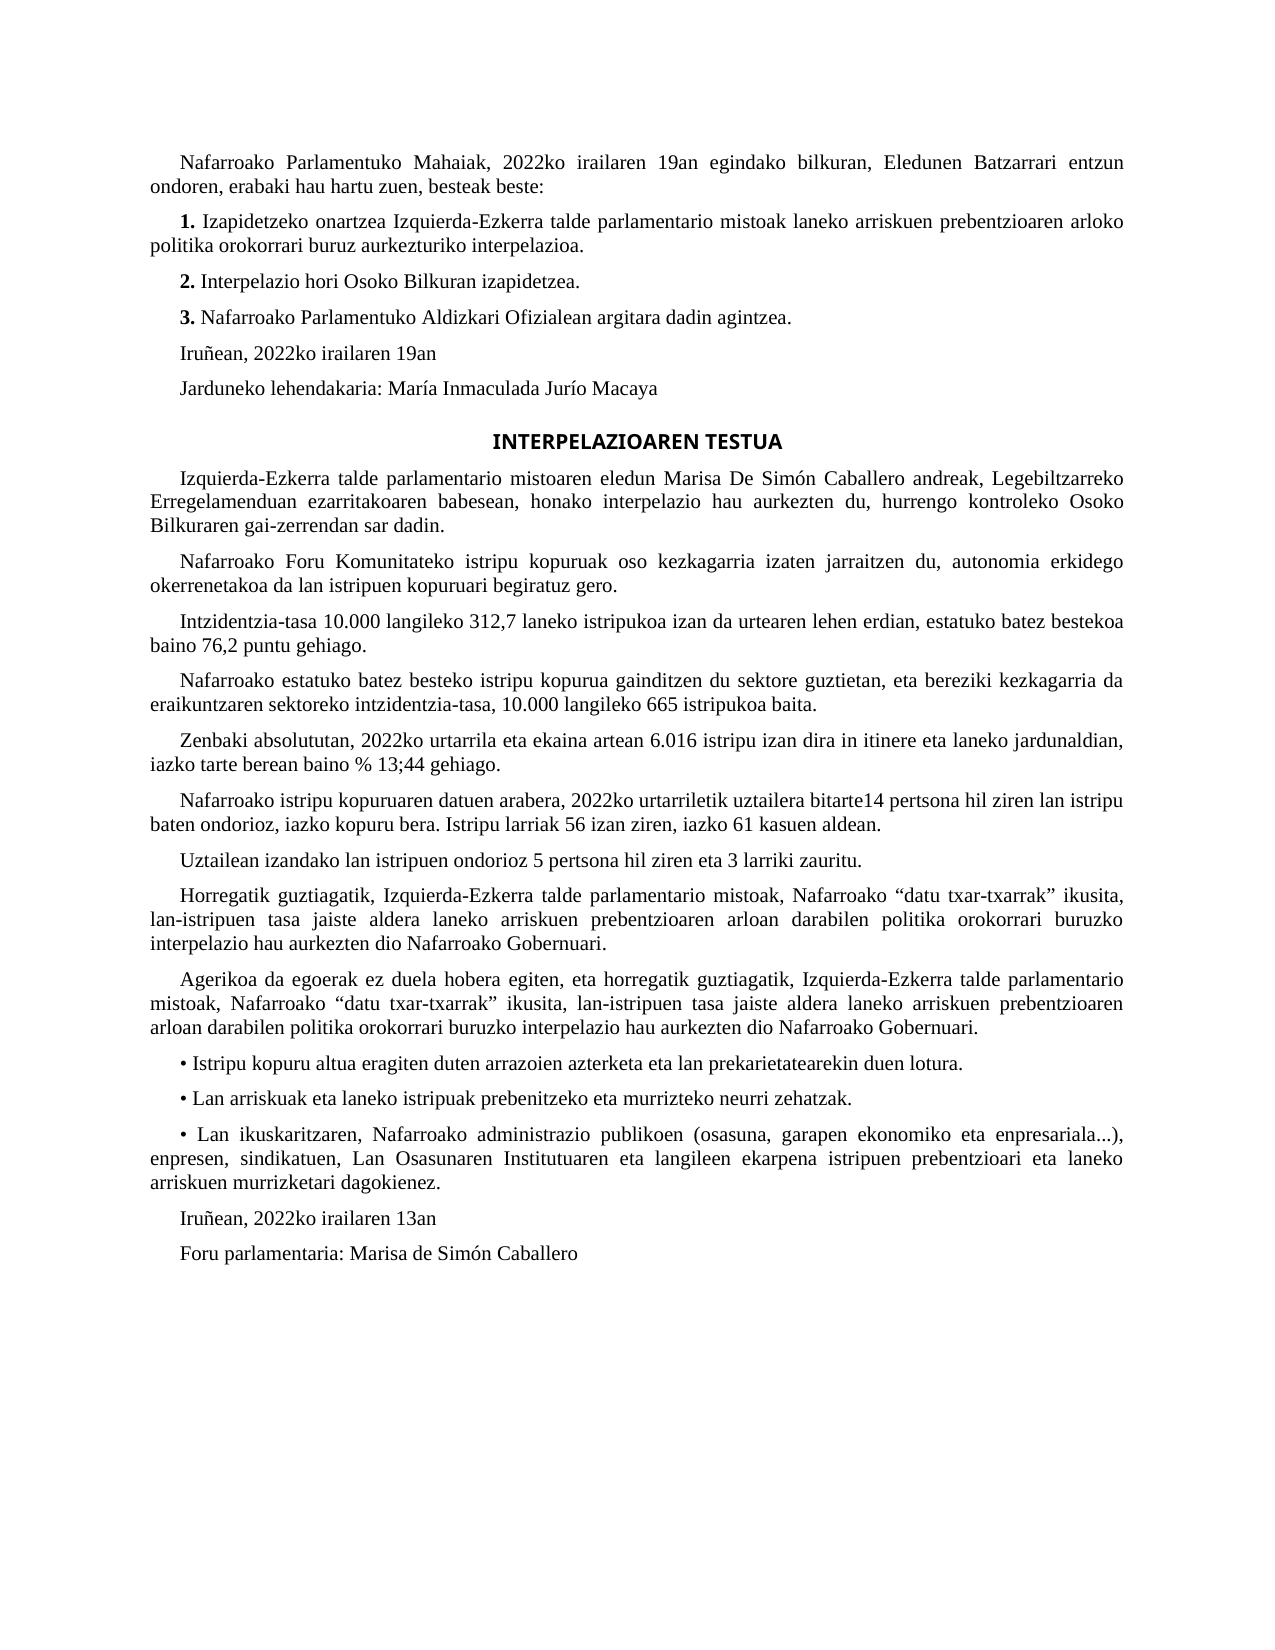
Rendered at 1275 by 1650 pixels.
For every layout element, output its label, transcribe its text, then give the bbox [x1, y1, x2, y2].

text • Lan arriskuak eta laneko istripuak prebenitzeko eta murrizteko neurri zehatzak. [150, 1087, 1125, 1111]
text Iruñean, 2022ko irailaren 19an [150, 341, 1125, 365]
text Uztailean izandako lan istripuen ondorioz 5 pertsona hil ziren eta 3 larriki zauritu. [150, 848, 1125, 872]
text Iruñean, 2022ko irailaren 13an [150, 1206, 1125, 1230]
text Nafarroako istripu kopuruaren datuen arabera, 2022ko urtarriletik uztailera bitarte14 pertsona hil ziren lan istripu baten ondorioz, iazko kopuru bera. Istripu larriak 56 izan ziren, iazko 61 kasuen aldean. [150, 788, 1125, 836]
text Zenbaki absolututan, 2022ko urtarrila eta ekaina artean 6.016 istripu izan dira in itinere eta laneko jardunaldian, iazko tarte berean baino % 13;44 gehiago. [150, 728, 1125, 776]
text Foru parlamentaria: Marisa de Simón Caballero [150, 1242, 1125, 1266]
text Izquierda-Ezkerra talde parlamentario mistoaren eledun Marisa De Simón Caballero andreak, Legebiltzarreko Erregelamenduan ezarritakoaren babesean, honako interpelazio hau aurkezten du, hurrengo kontroleko Osoko Bilkuraren gai-zerrendan sar dadin. [150, 466, 1125, 538]
text • Istripu kopuru altua eragiten duten arrazoien azterketa eta lan prekarietatearekin duen lotura. [150, 1051, 1125, 1075]
text Nafarroako Foru Komunitateko istripu kopuruak oso kezkagarria izaten jarraitzen du, autonomia erkidego okerrenetakoa da lan istripuen kopuruari begiratuz gero. [150, 549, 1125, 597]
text Horregatik guztiagatik, Izquierda-Ezkerra talde parlamentario mistoak, Nafarroako “datu txar-txarrak” ikusita, lan-istripuen tasa jaiste aldera laneko arriskuen prebentzioaren arloan darabilen politika orokorrari buruzko interpelazio hau aurkezten dio Nafarroako Gobernuari. [150, 883, 1125, 955]
text Agerikoa da egoerak ez duela hobera egiten, eta horregatik guztiagatik, Izquierda-Ezkerra talde parlamentario mistoak, Nafarroako “datu txar-txarrak” ikusita, lan-istripuen tasa jaiste aldera laneko arriskuen prebentzioaren arloan darabilen politika orokorrari buruzko interpelazio hau aurkezten dio Nafarroako Gobernuari. [150, 967, 1125, 1039]
text 1. Izapidetzeko onartzea Izquierda-Ezkerra talde parlamentario mistoak laneko arriskuen prebentzioaren arloko politika orokorrari buruz aurkezturiko interpelazioa. [150, 210, 1125, 258]
text Intzidentzia-tasa 10.000 langileko 312,7 laneko istripukoa izan da urtearen lehen erdian, estatuko batez bestekoa baino 76,2 puntu gehiago. [150, 609, 1125, 657]
text 3. Nafarroako Parlamentuko Aldizkari Ofizialean argitara dadin agintzea. [150, 305, 1125, 329]
text Jarduneko lehendakaria: María Inmaculada Jurío Macaya [150, 377, 1125, 401]
text 2. Interpelazio hori Osoko Bilkuran izapidetzea. [150, 269, 1125, 293]
text Nafarroako estatuko batez besteko istripu kopurua gainditzen du sektore guztietan, eta bereziki kezkagarria da eraikuntzaren sektoreko intzidentzia-tasa, 10.000 langileko 665 istripukoa baita. [150, 669, 1125, 717]
text INTERPELAZIOAREN TESTUA [150, 430, 1125, 454]
text • Lan ikuskaritzaren, Nafarroako administrazio publikoen (osasuna, garapen ekonomiko eta enpresariala...), enpresen, sindikatuen, Lan Osasunaren Institutuaren eta langileen ekarpena istripuen prebentzioari eta laneko arriskuen murrizketari dagokienez. [150, 1122, 1125, 1194]
text Nafarroako Parlamentuko Mahaiak, 2022ko irailaren 19an egindako bilkuran, Eledunen Batzarrari entzun ondoren, erabaki hau hartu zuen, besteak beste: [150, 150, 1125, 198]
